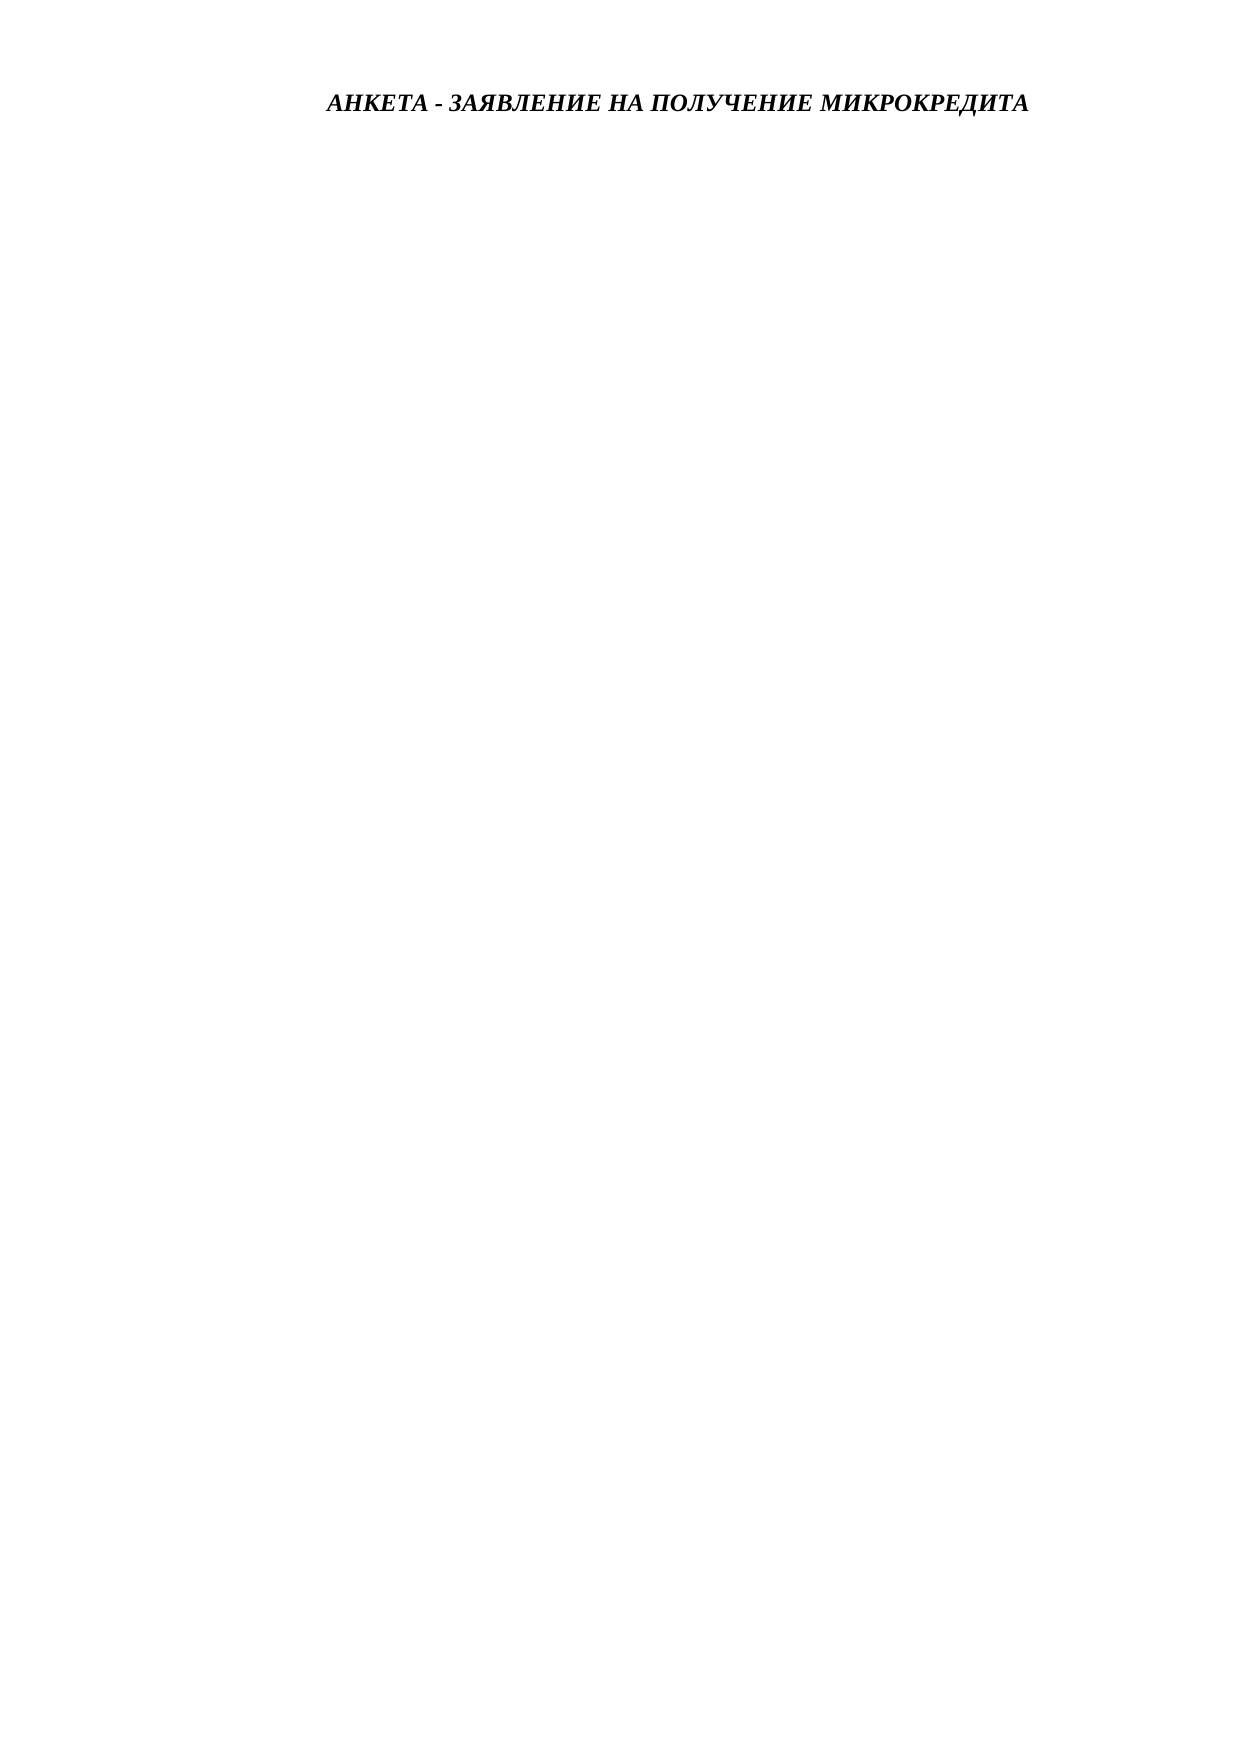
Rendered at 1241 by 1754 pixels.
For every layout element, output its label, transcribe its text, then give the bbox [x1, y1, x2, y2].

subtitle АНКЕТА - ЗАЯВЛЕНИЕ НА ПОЛУЧЕНИЕ МИКРОКРЕДИТА [177, 88, 1152, 117]
